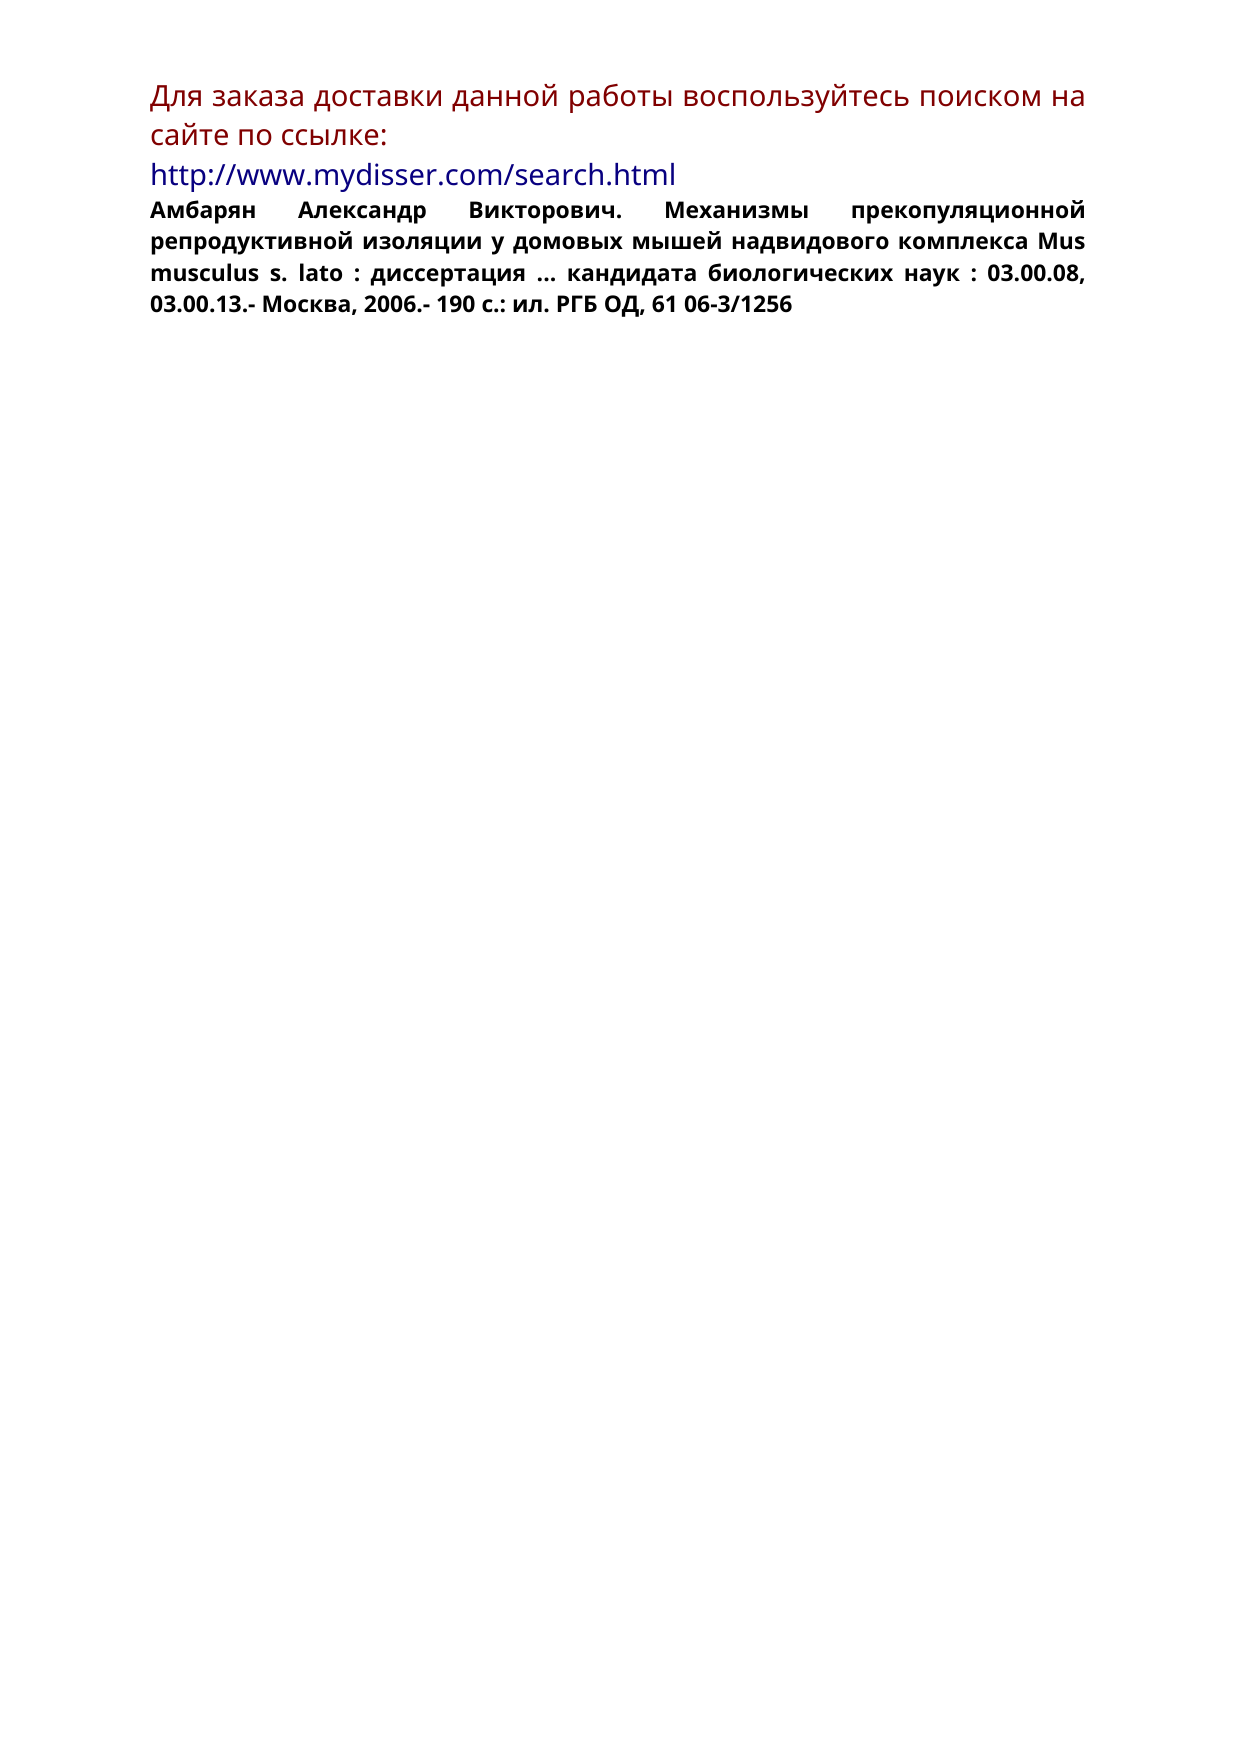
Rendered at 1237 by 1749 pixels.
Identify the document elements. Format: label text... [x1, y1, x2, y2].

text Амбарян Александр Викторович. Механизмы прекопуляционной репродуктивной изоляции у домовых мышей надвидового комплекса Mus musculus s. lato : диссертация ... кандидата биологических наук : 03.00.08, 03.00.13.- Москва, 2006.- 190 с.: ил. РГБ ОД, 61 06-3/1256 [150, 194, 1086, 319]
